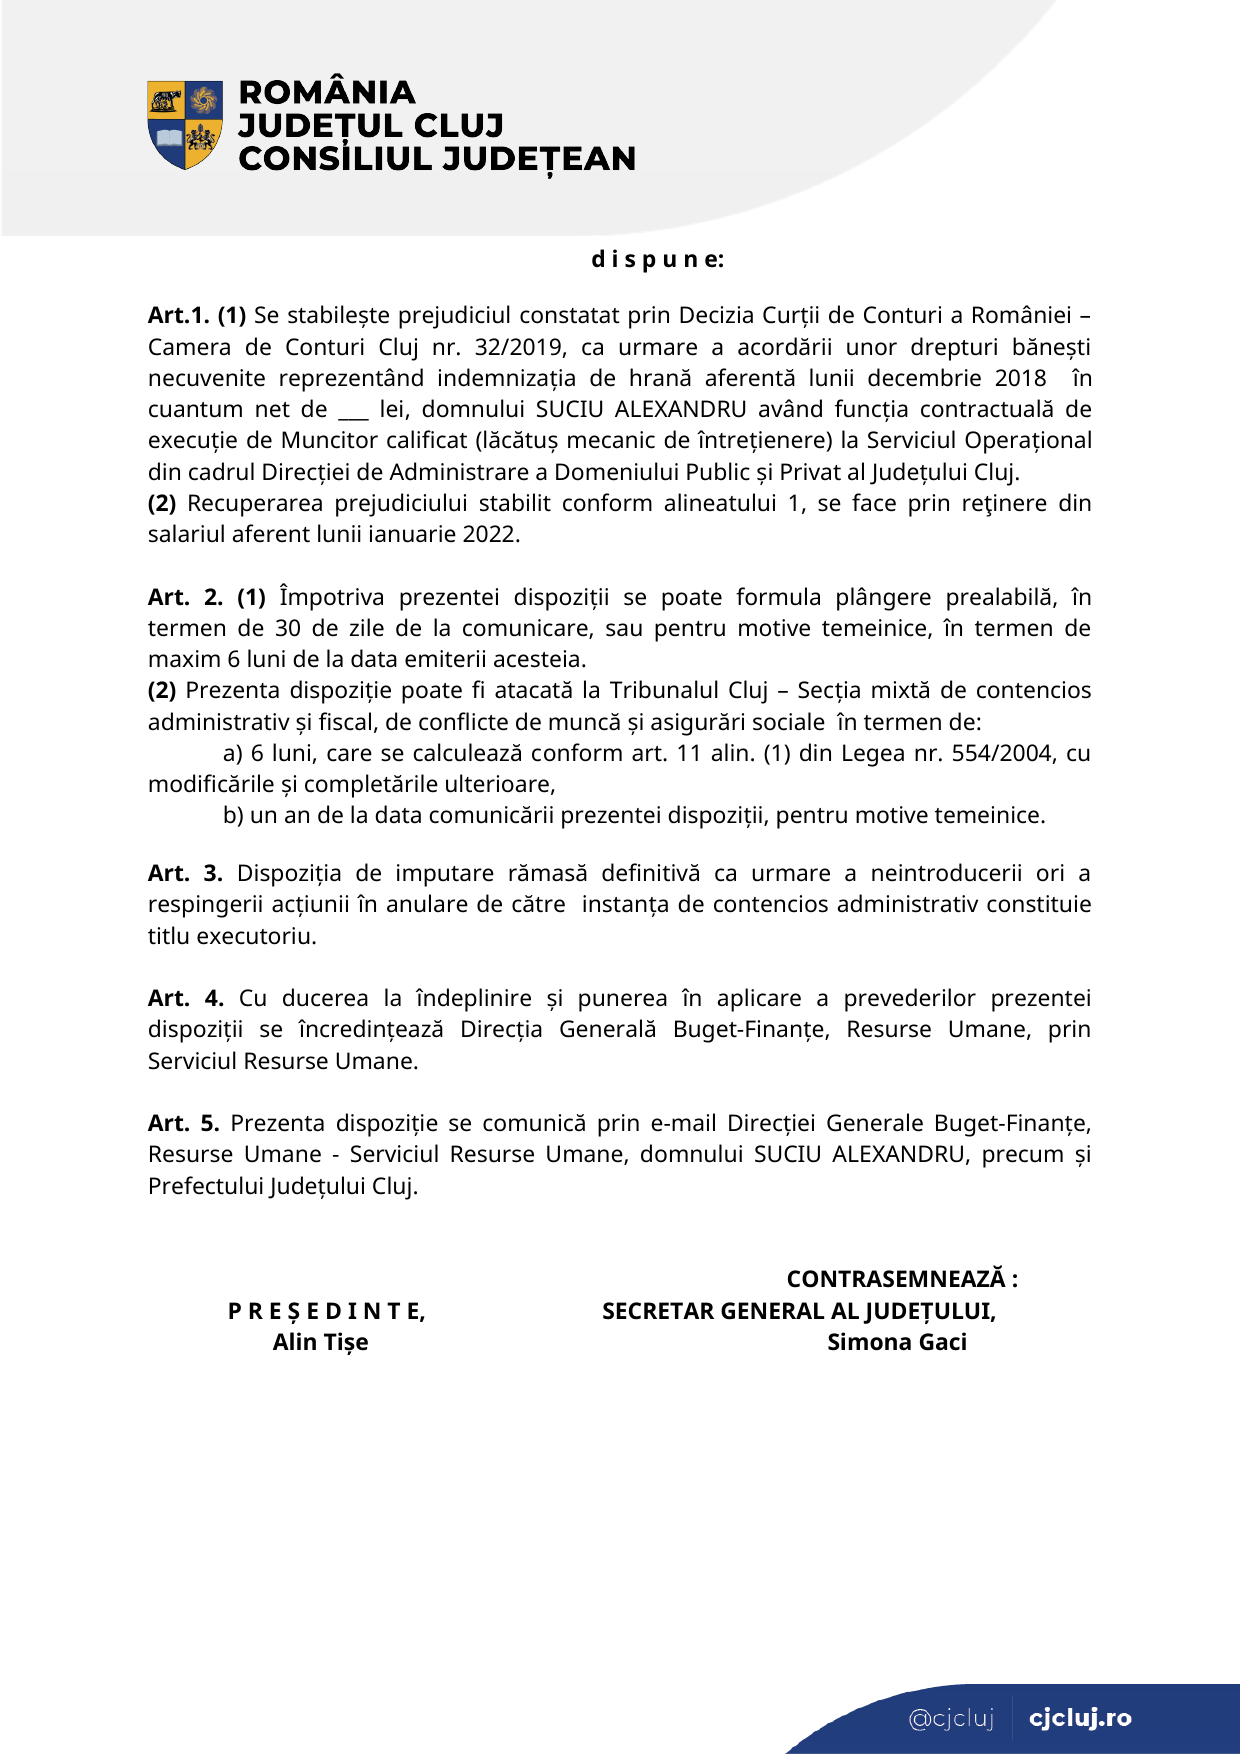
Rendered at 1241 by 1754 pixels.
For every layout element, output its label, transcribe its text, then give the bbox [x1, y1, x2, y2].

text Art. 2. (1) Împotriva prezentei dispoziții se poate formula plângere prealabilă, în termen de 30 de zile de la comunicare, sau pentru motive temeinice, în termen de maxim 6 luni de la data emiterii acesteia. [148, 581, 1093, 674]
picture [784, 1684, 1240, 1754]
text Alin Tișe Simona Gaci [148, 1326, 1093, 1357]
text (2) Prezenta dispoziție poate fi atacată la Tribunalul Cluj – Secția mixtă de contencios administrativ și fiscal, de conflicte de muncă și asigurări sociale în termen de: [148, 674, 1093, 737]
text b) un an de la data comunicării prezentei dispoziții, pentru motive temeinice. [148, 799, 1093, 831]
text d i s p u n e: [148, 243, 1093, 274]
text Art. 5. Prezenta dispoziţie se comunică prin e-mail Direcţiei Generale Buget-Finanţe, Resurse Umane - Serviciul Resurse Umane, domnului SUCIU ALEXANDRU, precum şi Prefectului Judeţului Cluj. [148, 1107, 1093, 1201]
text (2) Recuperarea prejudiciului stabilit conform alineatului 1, se face prin reţinere din salariul aferent lunii ianuarie 2022. [148, 487, 1093, 549]
text Art. 3. Dispoziția de imputare rămasă definitivă ca urmare a neintroducerii ori a respingerii acțiunii în anulare de către instanța de contencios administrativ constituie titlu executoriu. [148, 857, 1093, 951]
text Art.1. (1) Se stabileşte prejudiciul constatat prin Decizia Curţii de Conturi a României – Camera de Conturi Cluj nr. 32/2019, ca urmare a acordării unor drepturi băneşti necuvenite reprezentând indemnizația de hrană aferentă lunii decembrie 2018 în cuantum net de ___ lei, domnului SUCIU ALEXANDRU având funcția contractuală de execuție de Muncitor calificat (lăcătuș mecanic de întrețienere) la Serviciul Operațional din cadrul Direcției de Administrare a Domeniului Public și Privat al Județului Cluj. [148, 299, 1093, 487]
text CONTRASEMNEAZĂ : [148, 1263, 1093, 1294]
picture [147, 73, 635, 179]
text P R E Ş E D I N T E, SECRETAR GENERAL AL JUDEŢULUI, [148, 1294, 1093, 1326]
text Art. 4. Cu ducerea la îndeplinire şi punerea în aplicare a prevederilor prezentei dispoziţii se încredinţează Direcţia Generală Buget-Finanţe, Resurse Umane, prin Serviciul Resurse Umane. [148, 982, 1093, 1076]
text a) 6 luni, care se calculează conform art. 11 alin. (1) din Legea nr. 554/2004, cu modificările și completările ulterioare, [148, 737, 1093, 799]
